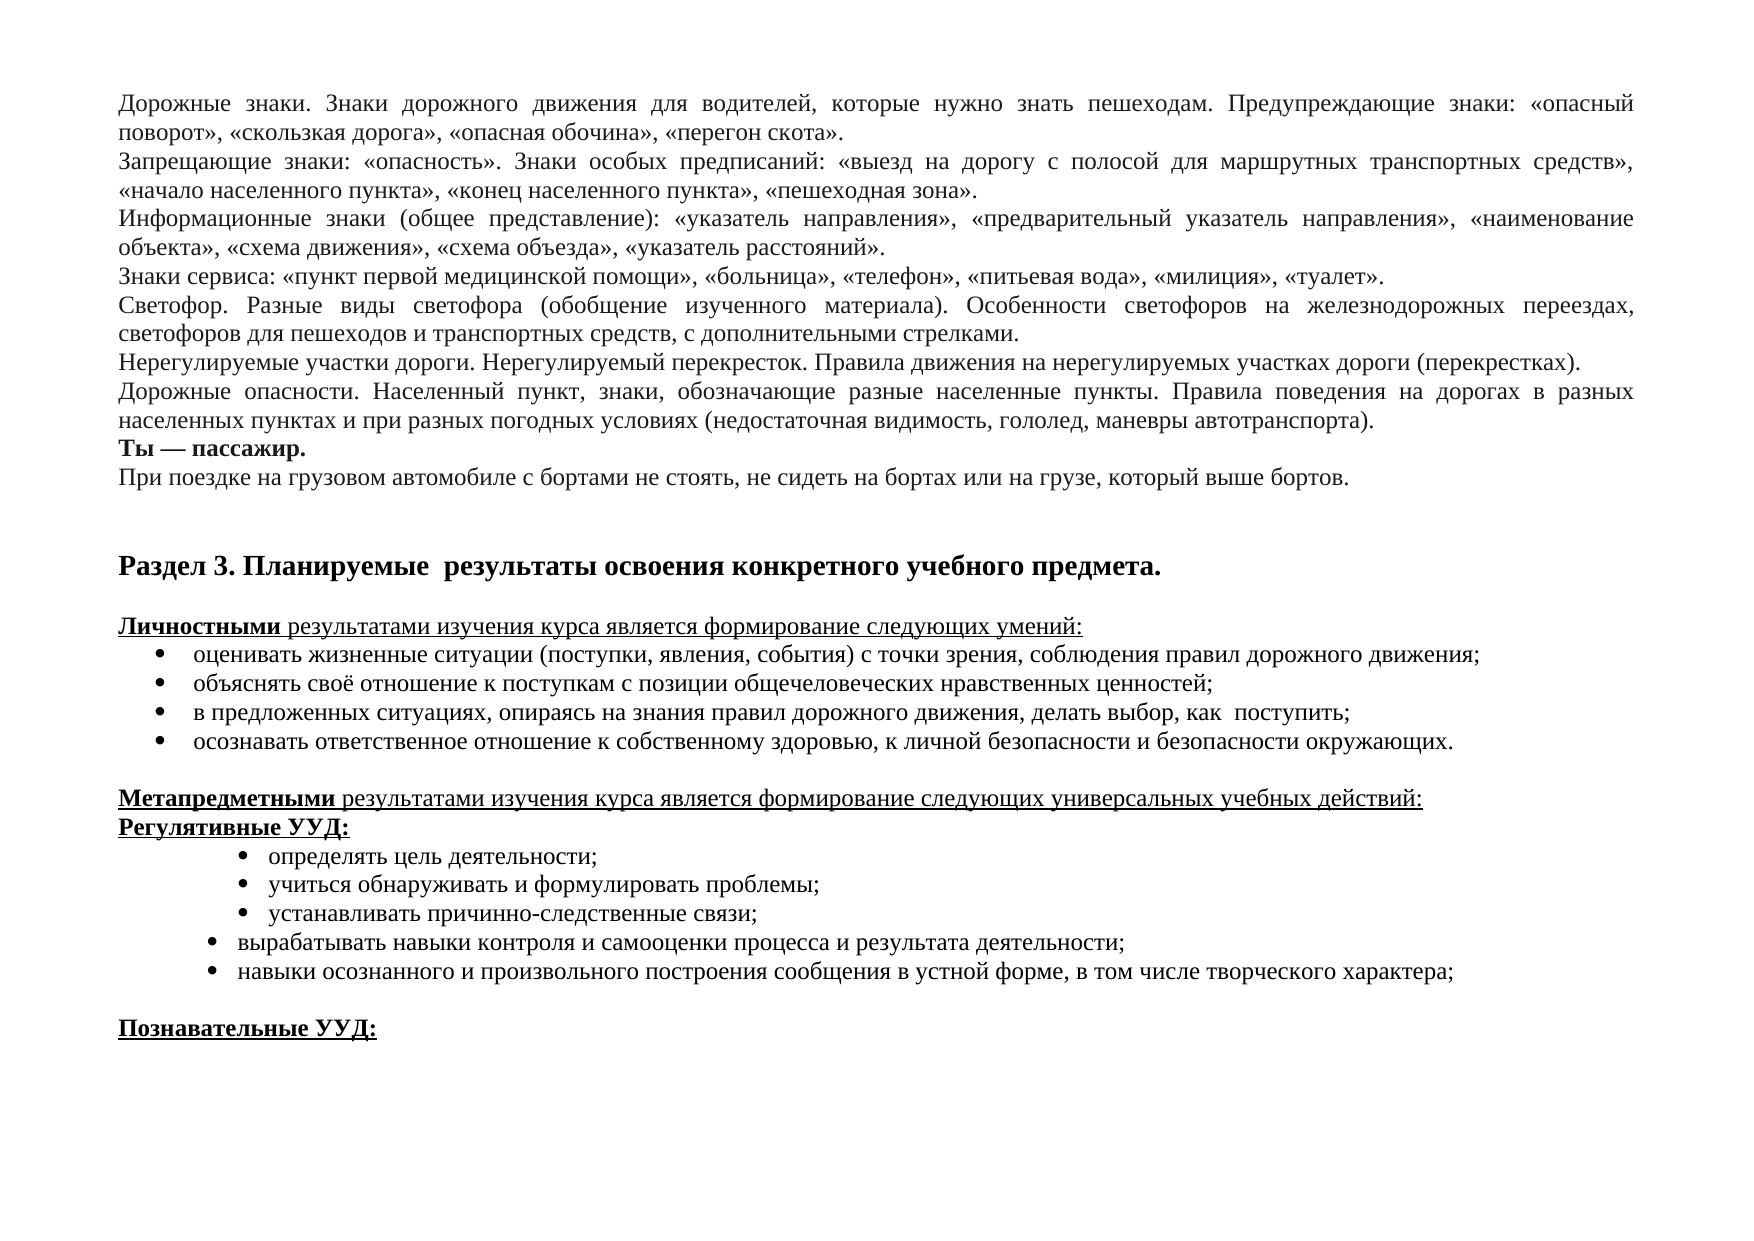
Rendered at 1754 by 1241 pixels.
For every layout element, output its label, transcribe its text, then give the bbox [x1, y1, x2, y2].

text Ты — пассажир. [118, 433, 1636, 462]
list учиться обнаруживать и формулировать проблемы; [239, 869, 1636, 898]
text Метапредметными результатами изучения курса является формирование следующих универсальных учебных действий: [118, 783, 1636, 812]
list в предложенных ситуациях, опираясь на знания правил дорожного движения, делать выбор, как поступить; [156, 697, 1636, 726]
list объяснять своё отношение к поступкам с позиции общечеловеческих нравственных ценностей; [156, 668, 1636, 697]
list оценивать жизненные ситуации (поступки, явления, события) с точки зрения, соблюдения правил дорожного движения; [156, 639, 1636, 668]
text Информационные знаки (общее представление): «указатель направления», «предварительный указатель направления», «наименование объекта», «схема движения», «схема объезда», «указатель расстояний». [118, 203, 1636, 261]
text Дорожные опасности. Населенный пункт, знаки, обозначающие разные населенные пункты. Правила поведения на дорогах в разных населенных пунктах и при разных погодных условиях (недостаточная видимость, гололед, маневры автотранспорта). [118, 376, 1636, 433]
text Познавательные УУД: [118, 1013, 1636, 1042]
text Регулятивные УУД: [118, 812, 1636, 841]
text Знаки сервиса: «пункт первой медицинской помощи», «больница», «телефон», «питьевая вода», «милиция», «туалет». [118, 261, 1636, 290]
text Личностными результатами изучения курса является формирование следующих умений: [118, 611, 1636, 639]
list вырабатывать навыки контроля и самооценки процесса и результата деятельности; [208, 927, 1636, 956]
text Запрещающие знаки: «опасность». Знаки особых предписаний: «выезд на дорогу с полосой для маршрутных транспортных средств», «начало населенного пункта», «конец населенного пункта», «пешеходная зона». [118, 146, 1636, 203]
text Дорожные знаки. Знаки дорожного движения для водителей, которые нужно знать пешеходам. Предупреждающие знаки: «опасный поворот», «скользкая дорога», «опасная обочина», «перегон скота». [118, 88, 1636, 146]
list осознавать ответственное отношение к собственному здоровью, к личной безопасности и безопасности окружающих. [156, 726, 1636, 754]
list навыки осознанного и произвольного построения сообщения в устной форме, в том числе творческого характера; [208, 956, 1636, 984]
text Нерегулируемые участки дороги. Нерегулируемый перекресток. Правила движения на нерегулируемых участках дороги (перекрестках). [118, 347, 1636, 376]
list определять цель деятельности; [239, 841, 1636, 869]
text Раздел 3. Планируемые результаты освоения конкретного учебного предмета. [118, 548, 1636, 582]
list устанавливать причинно-следственные связи; [239, 898, 1636, 927]
text Светофор. Разные виды светофора (обобщение изученного материала). Особенности светофоров на железнодорожных переездах, светофоров для пешеходов и транспортных средств, с дополнительными стрелками. [118, 290, 1636, 347]
text При поездке на грузовом автомобиле с бортами не стоять, не сидеть на бортах или на грузе, который выше бортов. [118, 462, 1636, 491]
